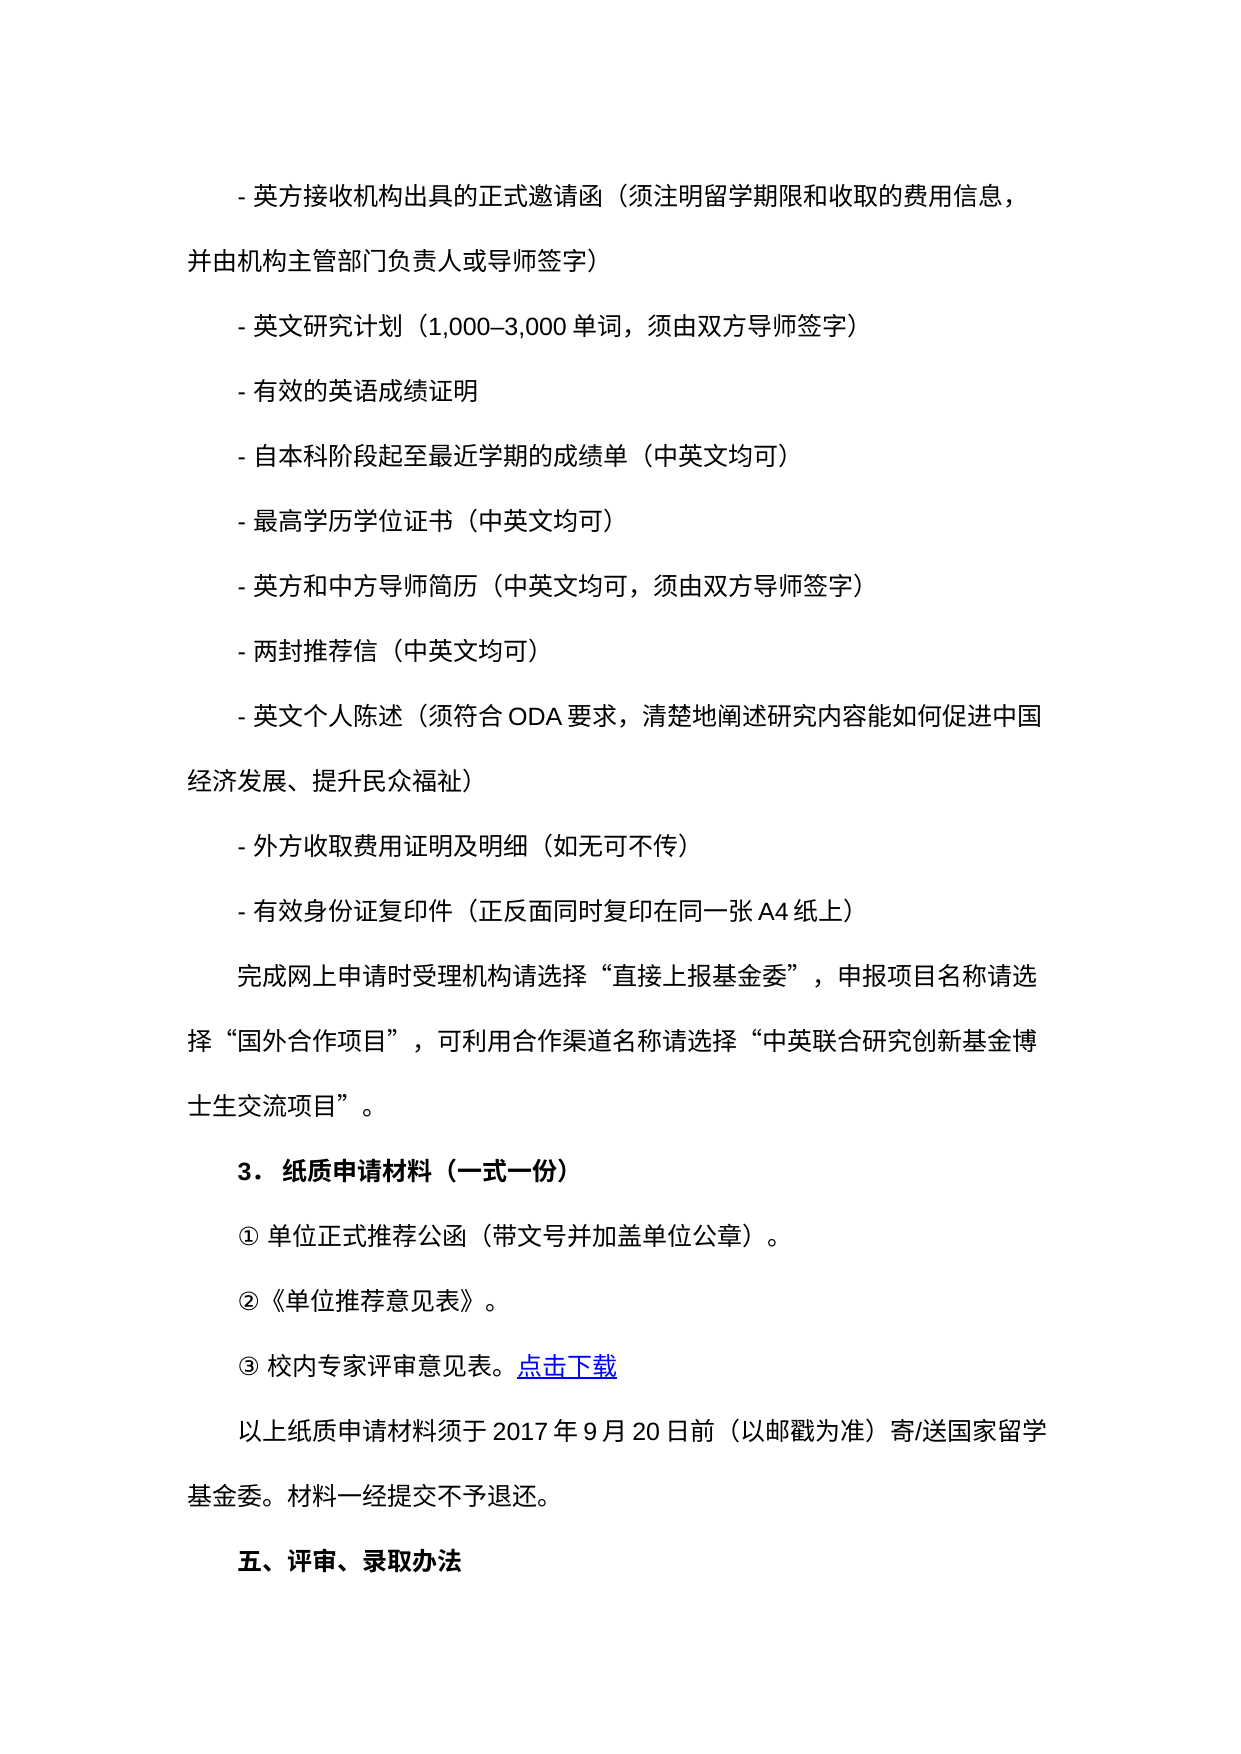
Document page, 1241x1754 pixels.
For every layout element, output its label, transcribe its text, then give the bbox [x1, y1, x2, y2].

text - 外方收取费用证明及明细（如无可不传） [187, 812, 1053, 877]
text - 有效身份证复印件（正反面同时复印在同一张A4纸上） [187, 877, 1053, 942]
text - 两封推荐信（中英文均可） [187, 617, 1053, 682]
text 完成网上申请时受理机构请选择“直接上报基金委”，申报项目名称请选择“国外合作项目”，可利用合作渠道名称请选择“中英联合研究创新基金博士生交流项目”。 [187, 942, 1053, 1137]
text - 自本科阶段起至最近学期的成绩单（中英文均可） [187, 422, 1053, 487]
text - 英文研究计划（1,000–3,000单词，须由双方导师签字） [187, 292, 1053, 357]
text - 最高学历学位证书（中英文均可） [187, 487, 1053, 552]
text 3． 纸质申请材料（一式一份） [187, 1137, 1053, 1202]
text 以上纸质申请材料须于2017年9月20日前（以邮戳为准）寄/送国家留学基金委。材料一经提交不予退还。 [187, 1397, 1053, 1527]
text - 有效的英语成绩证明 [187, 357, 1053, 422]
text ① 单位正式推荐公函（带文号并加盖单位公章）。 [187, 1202, 1053, 1267]
text - 英方接收机构出具的正式邀请函（须注明留学期限和收取的费用信息，并由机构主管部门负责人或导师签字） [187, 162, 1053, 292]
text - 英方和中方导师简历（中英文均可，须由双方导师签字） [187, 552, 1053, 617]
text 五、评审、录取办法 [187, 1527, 1053, 1592]
text ②《单位推荐意见表》。 [187, 1267, 1053, 1332]
text - 英文个人陈述（须符合ODA要求，清楚地阐述研究内容能如何促进中国经济发展、提升民众福祉） [187, 682, 1053, 812]
text ③ 校内专家评审意见表。点击下载 [187, 1332, 1053, 1397]
